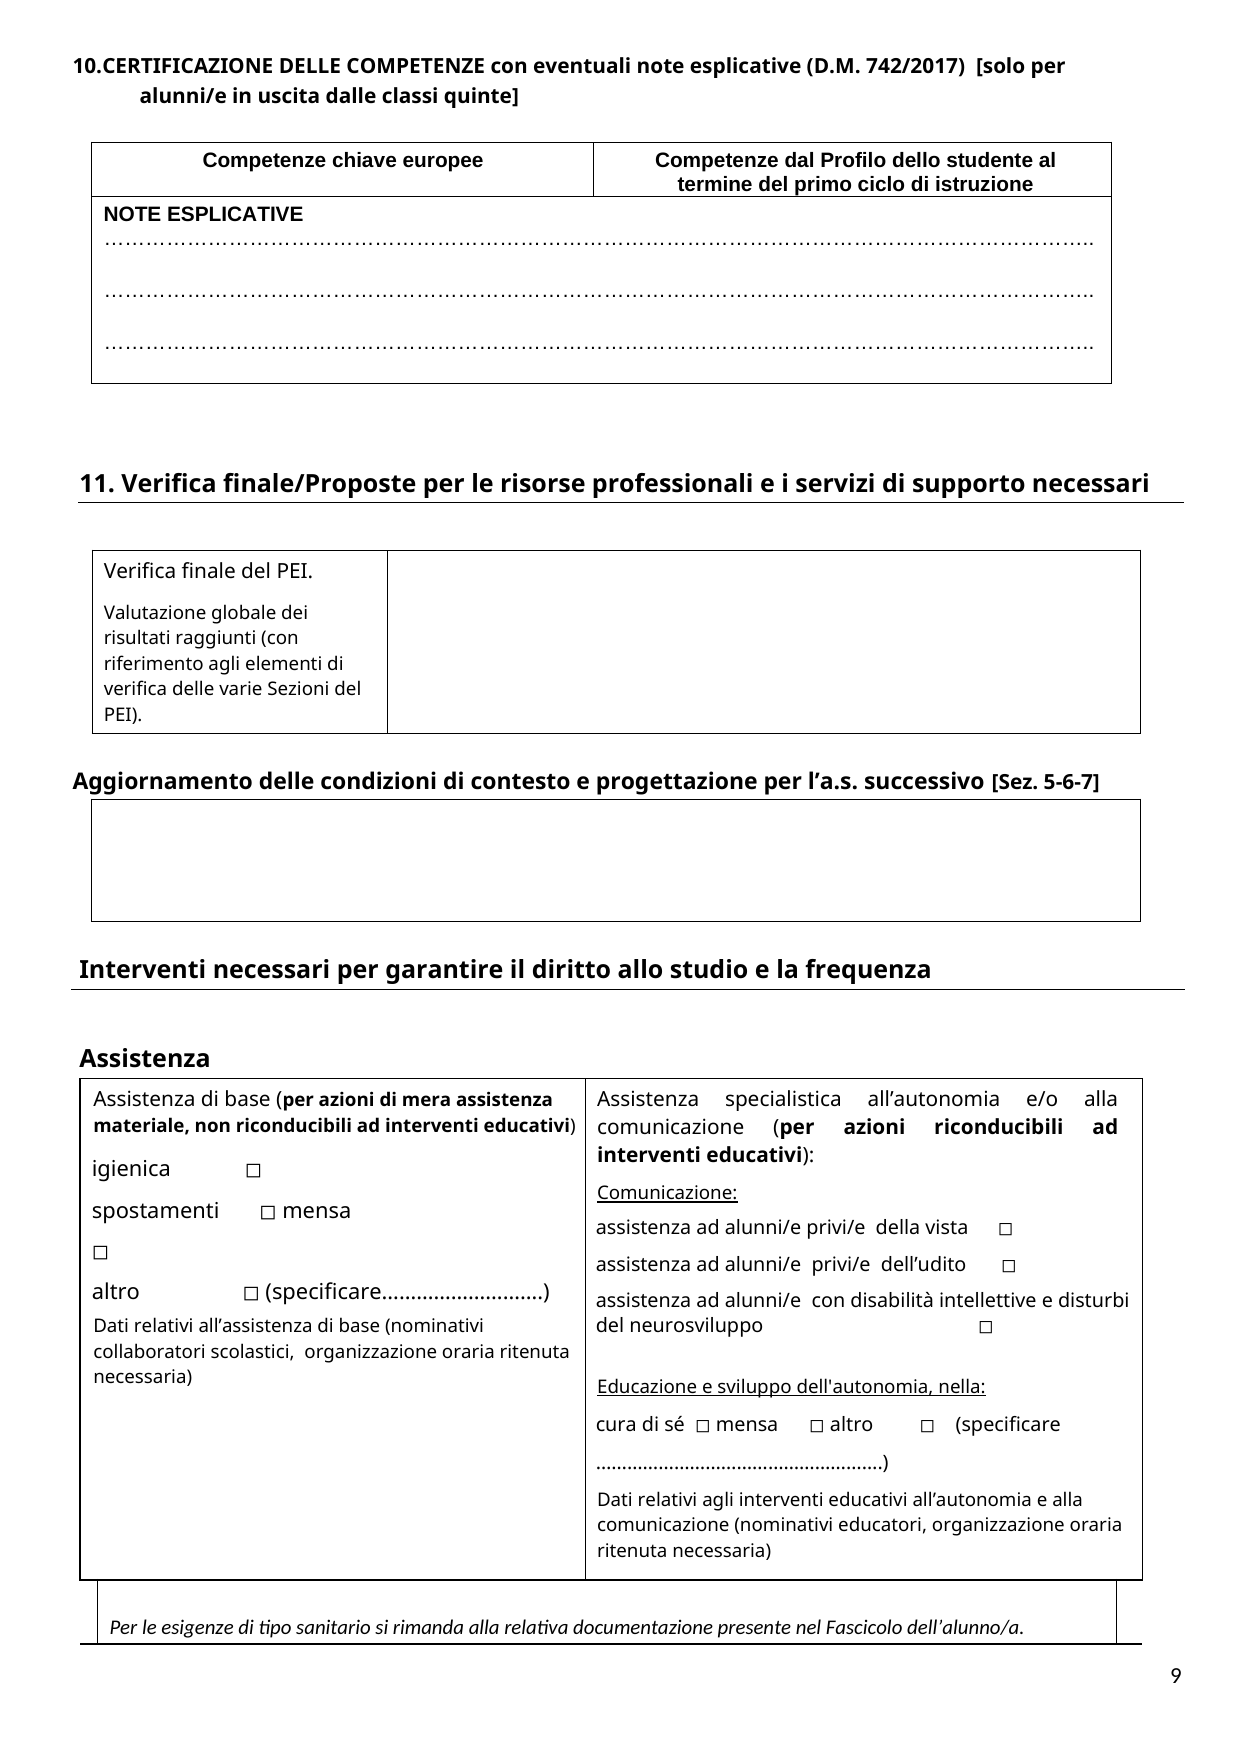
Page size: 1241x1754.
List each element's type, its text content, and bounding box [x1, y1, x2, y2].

table_header Verifica finale del PEI. Valutazione globale dei risultati raggiunti (con riferimento agli elementi di verifica delle varie Sezioni del PEI). [93, 551, 387, 733]
table_header Assistenza di base (per azioni di mera assistenza materiale, non riconducibili ad interventi educativi) igienica ◻ spostamenti ◻ mensa ◻ altro ◻ (specificare……………………….) Dati relativi all’assistenza di base (nominativi collaboratori scolastici, organizzazione oraria ritenuta necessaria) [81, 1079, 585, 1579]
text Aggiornamento delle condizioni di contesto e progettazione per l’a.s. successivo [Sez. 5-6-7] [72, 764, 1187, 796]
table_header Assistenza specialistica all’autonomia e/o alla comunicazione (per azioni riconducibili ad interventi educativi): Comunicazione: assistenza ad alunni/e privi/e della vista ◻ assistenza ad alunni/e privi/e dell’udito ◻ assistenza ad alunni/e con disabilità intellettive e disturbi del neurosviluppo ◻ Educazione e sviluppo dell'autonomia, nella: cura di sé ◻ mensa ◻ altro ◻ (specificare ……………………………………………….) Dati relativi agli interventi educativi all’autonomia e alla comunicazione (nominativi educatori, organizzazione oraria ritenuta necessaria) [586, 1079, 1142, 1579]
table_header Competenze chiave europee [92, 143, 593, 196]
table_cell [1117, 1581, 1142, 1643]
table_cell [98, 1581, 1116, 1643]
subtitle Interventi necessari per garantire il diritto allo studio e la frequenza [79, 952, 1187, 986]
table_cell NOTE ESPLICATIVE …………………………………………………………………………………………………………………………….. …………………………………………………………………………………………………………………………….. …………………………………………………………………………………………………………………………….. [92, 197, 1111, 383]
table_header [92, 800, 1140, 921]
subtitle 10.CERTIFICAZIONE DELLE COMPETENZE con eventuali note esplicative (D.M. 742/2017) [solo per alunni/e in uscita dalle classi quinte] [72, 51, 1075, 109]
table_header [388, 551, 1140, 733]
subtitle 11. Verifica finale/Proposte per le risorse professionali e i servizi di supporto necessari [79, 465, 1187, 499]
table_header Competenze dal Profilo dello studente al termine del primo ciclo di istruzione [594, 143, 1111, 196]
table_cell [80, 1581, 97, 1643]
subtitle Assistenza [79, 1041, 1187, 1075]
